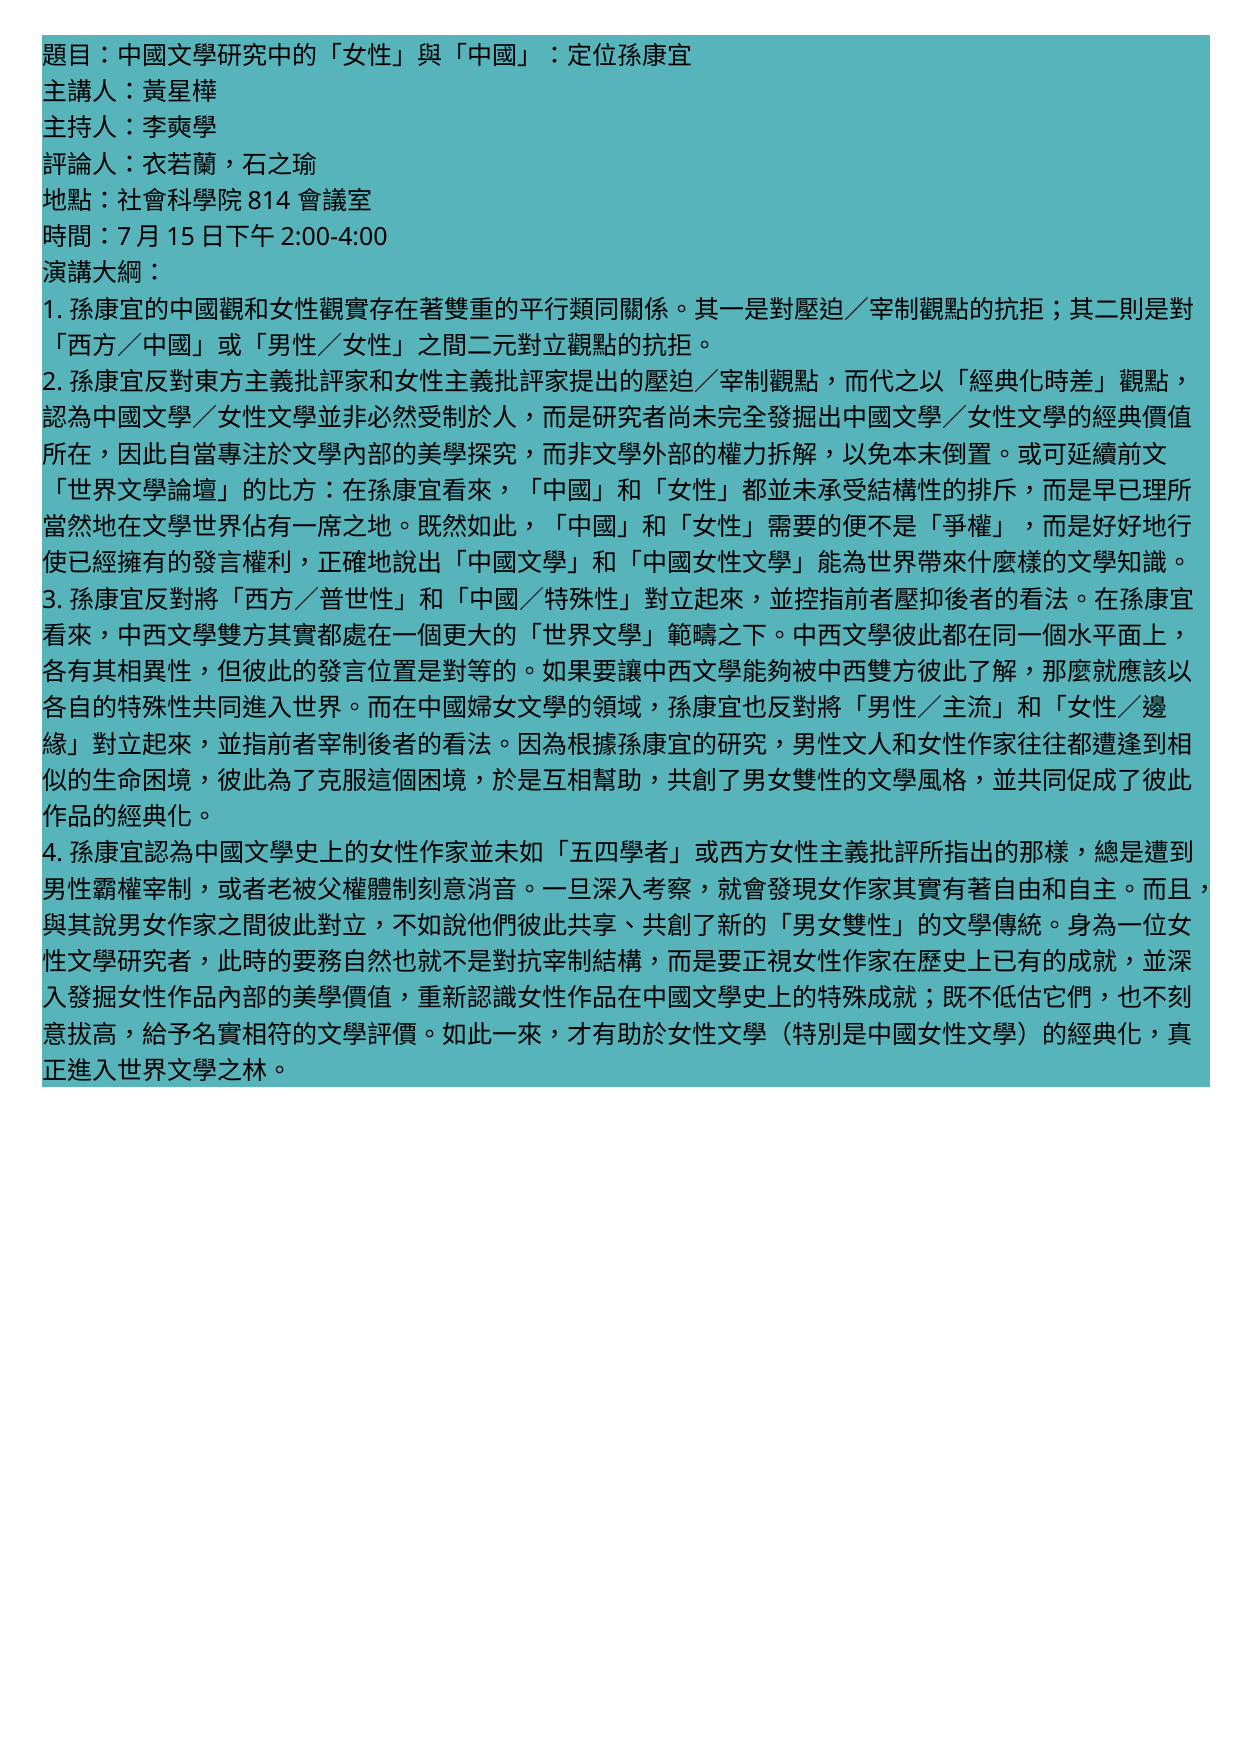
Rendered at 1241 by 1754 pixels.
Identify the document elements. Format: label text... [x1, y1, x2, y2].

text 4. 孫康宜認為中國文學史上的女性作家並未如「五四學者」或西方女性主義批評所指出的那樣，總是遭到男性霸權宰制，或者老被父權體制刻意消音。一旦深入考察，就會發現女作家其實有著自由和自主。而且，與其說男女作家之間彼此對立，不如說他們彼此共享、共創了新的「男女雙性」的文學傳統。身為一位女性文學研究者，此時的要務自然也就不是對抗宰制結構，而是要正視女性作家在歷史上已有的成就，並深入發掘女性作品內部的美學價值，重新認識女性作品在中國文學史上的特殊成就；既不低估它們，也不刻意拔高，給予名實相符的文學評價。如此一來，才有助於女性文學（特別是中國女性文學）的經典化，真正進入世界文學之林。 [42, 833, 1210, 1087]
text 2. 孫康宜反對東方主義批評家和女性主義批評家提出的壓迫∕宰制觀點，而代之以「經典化時差」觀點，認為中國文學∕女性文學並非必然受制於人，而是研究者尚未完全發掘出中國文學∕女性文學的經典價值所在，因此自當專注於文學內部的美學探究，而非文學外部的權力拆解，以免本末倒置。或可延續前文「世界文學論壇」的比方：在孫康宜看來，「中國」和「女性」都並未承受結構性的排斥，而是早已理所當然地在文學世界佔有一席之地。既然如此，「中國」和「女性」需要的便不是「爭權」，而是好好地行使已經擁有的發言權利，正確地說出「中國文學」和「中國女性文學」能為世界帶來什麼樣的文學知識。 [42, 362, 1210, 579]
text 演講大綱： 1. 孫康宜的中國觀和女性觀實存在著雙重的平行類同關係。其一是對壓迫∕宰制觀點的抗拒；其二則是對「西方∕中國」或「男性∕女性」之間二元對立觀點的抗拒。 [42, 253, 1210, 362]
text 題目：中國文學研究中的「女性」與「中國」：定位孫康宜 主講人：黃星樺 主持人：李奭學 評論人：衣若蘭，石之瑜 地點：社會科學院 814 會議室 時間：7月15日下午 2:00-4:00 [42, 35, 1210, 253]
text 3. 孫康宜反對將「西方∕普世性」和「中國∕特殊性」對立起來，並控指前者壓抑後者的看法。在孫康宜看來，中西文學雙方其實都處在一個更大的「世界文學」範疇之下。中西文學彼此都在同一個水平面上，各有其相異性，但彼此的發言位置是對等的。如果要讓中西文學能夠被中西雙方彼此了解，那麼就應該以各自的特殊性共同進入世界。而在中國婦女文學的領域，孫康宜也反對將「男性∕主流」和「女性∕邊緣」對立起來，並指前者宰制後者的看法。因為根據孫康宜的研究，男性文人和女性作家往往都遭逢到相似的生命困境，彼此為了克服這個困境，於是互相幫助，共創了男女雙性的文學風格，並共同促成了彼此作品的經典化。 [42, 579, 1210, 833]
